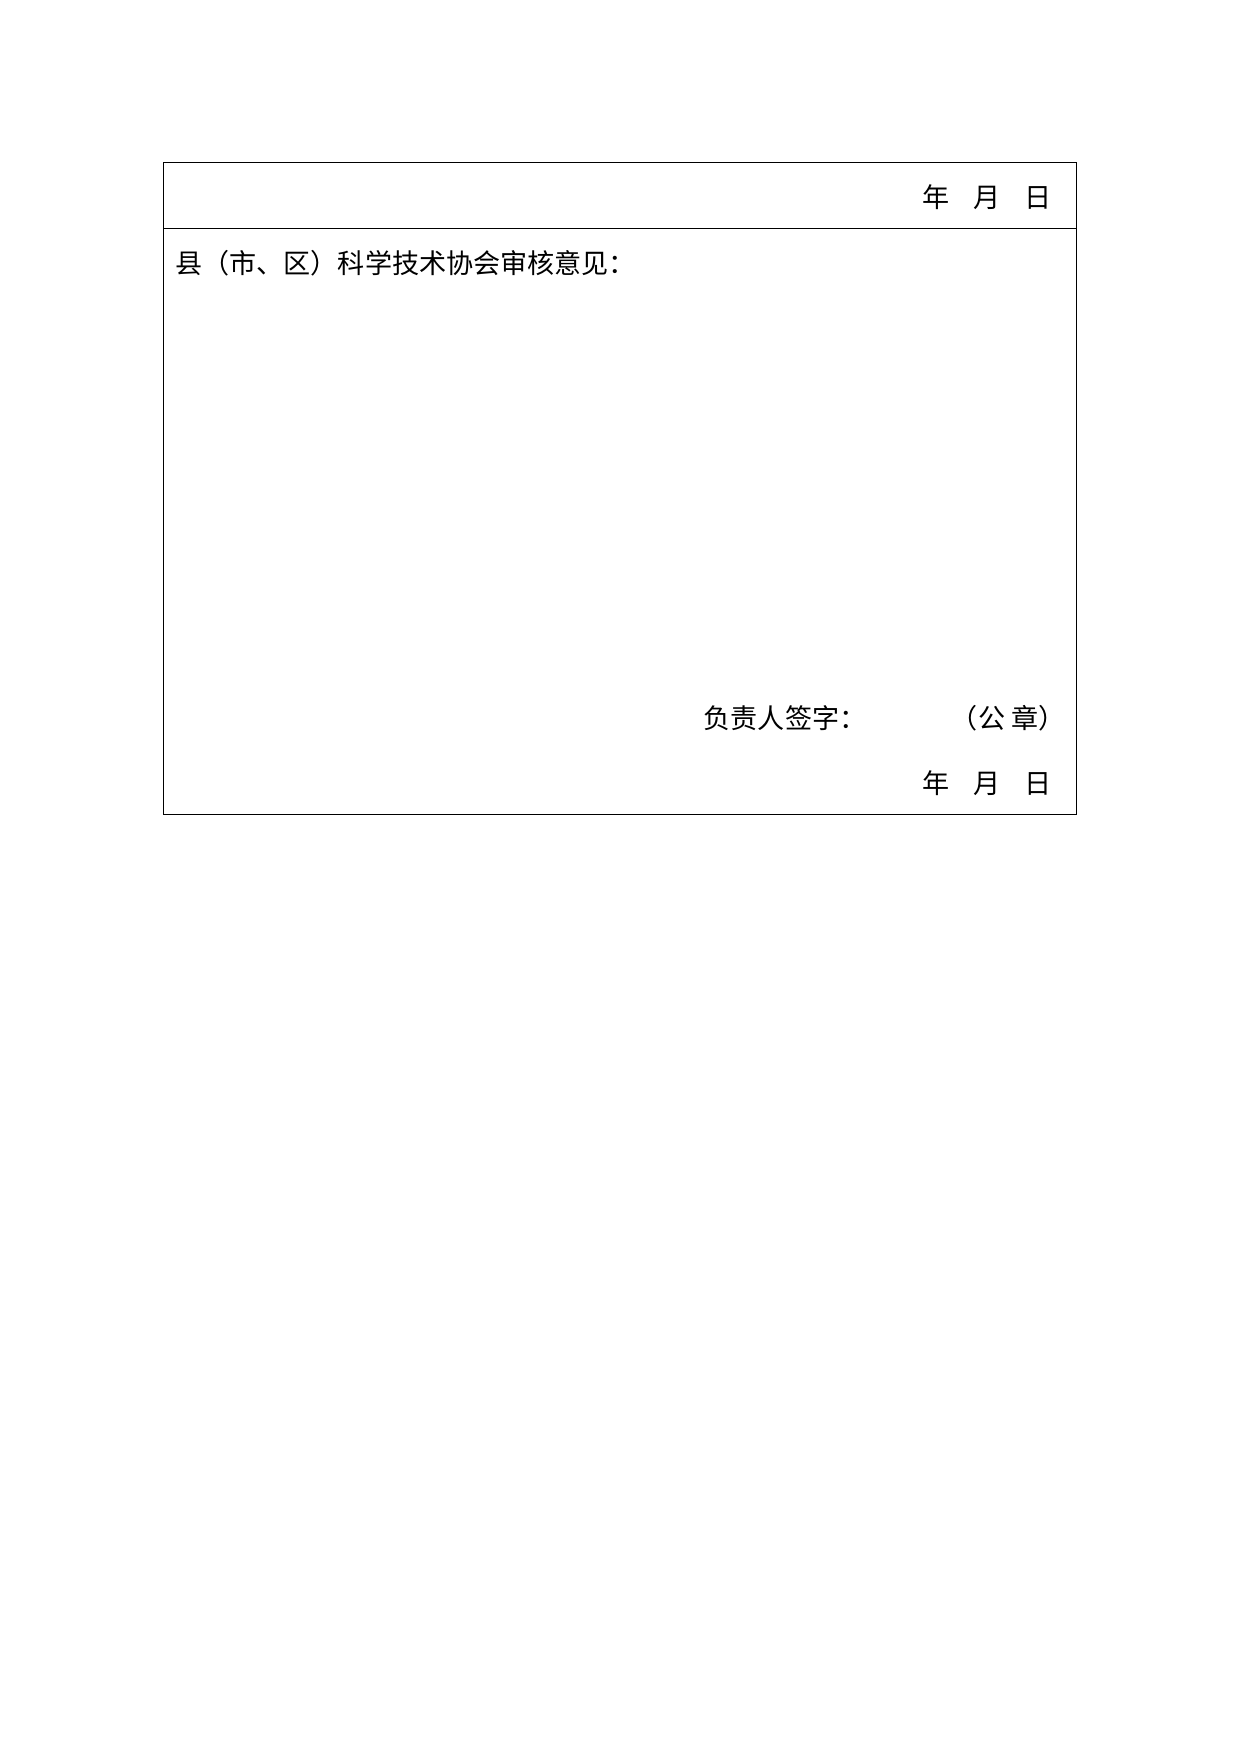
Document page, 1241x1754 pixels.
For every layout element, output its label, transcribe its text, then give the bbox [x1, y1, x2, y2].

table_cell 县（市、区）科学技术协会审核意见： 负责人签字： （公 章） 年 月 日 [164, 229, 1076, 814]
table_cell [164, 163, 1076, 228]
